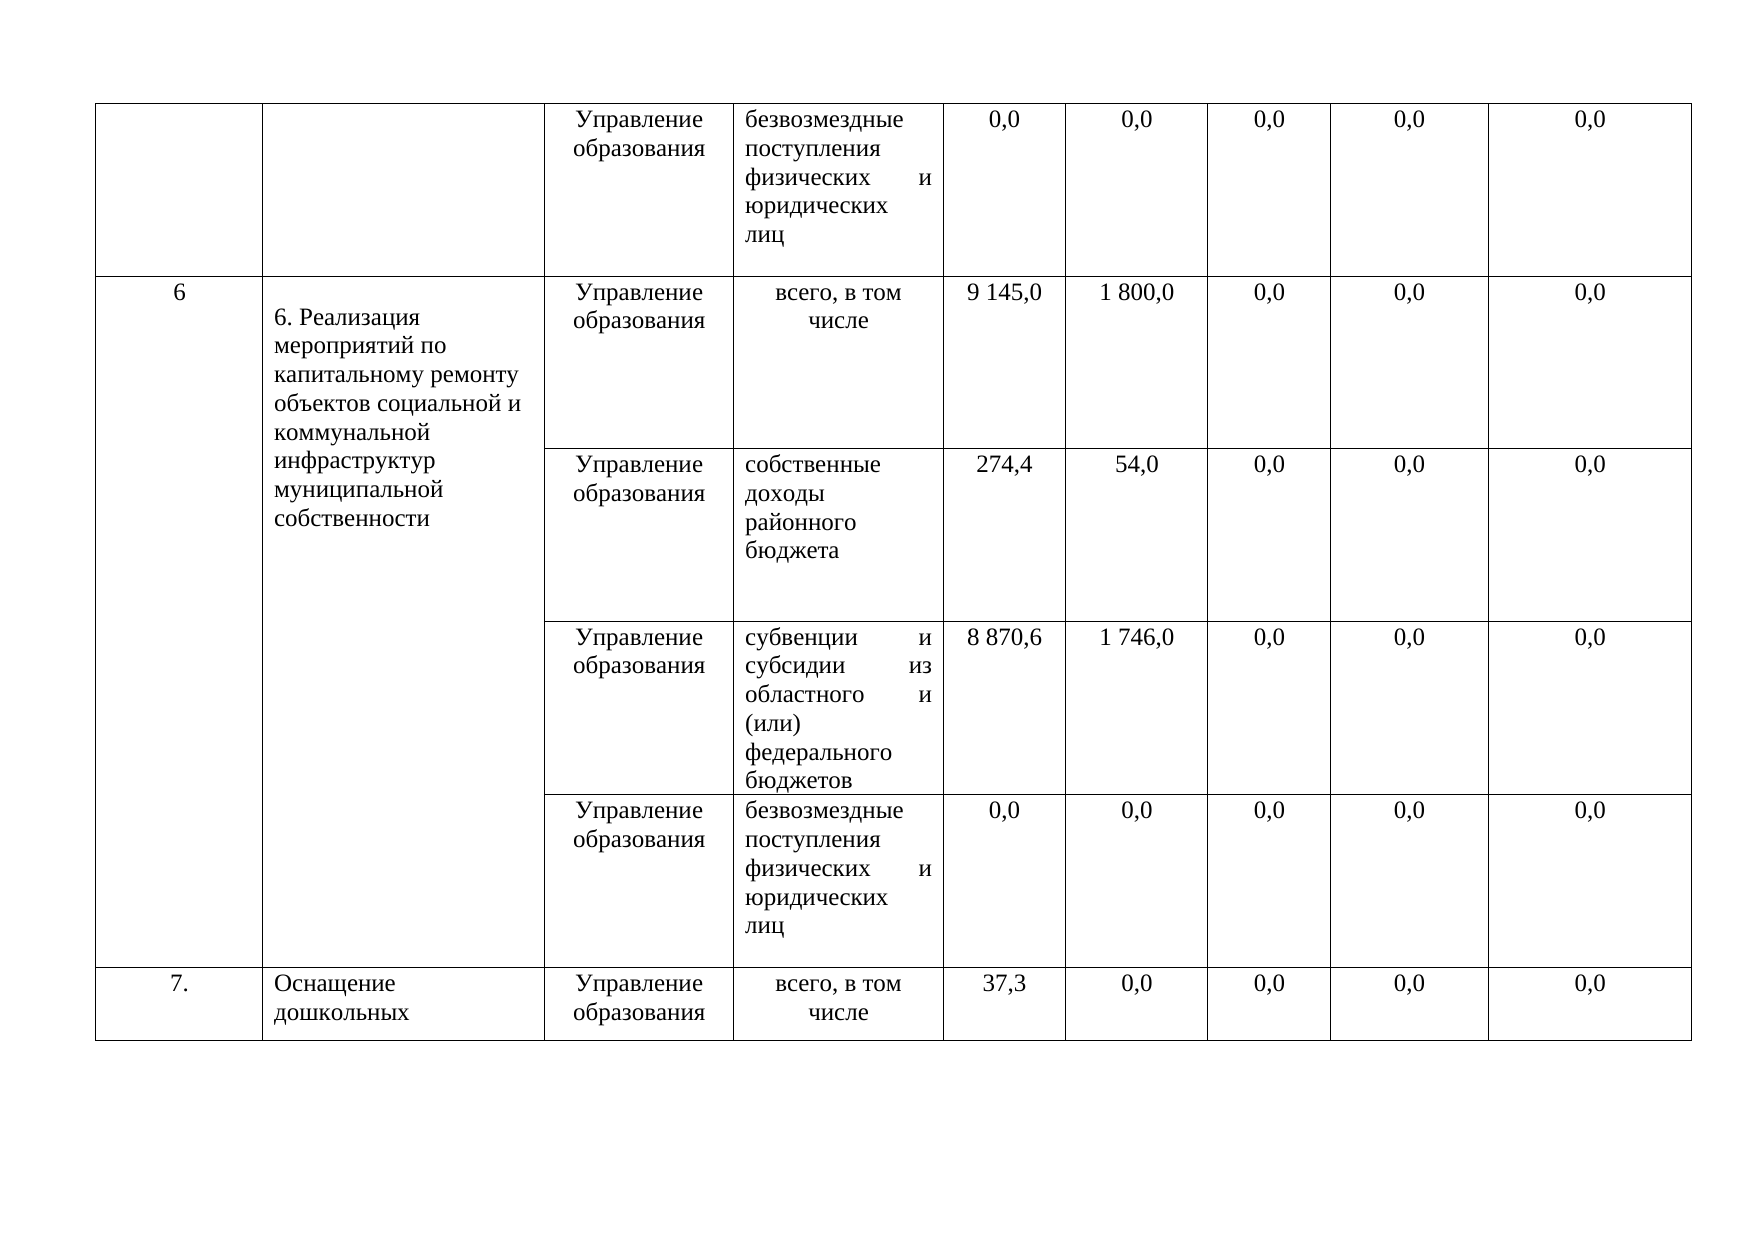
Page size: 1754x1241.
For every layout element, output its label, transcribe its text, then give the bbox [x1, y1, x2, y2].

table_cell 1 746,0 [1066, 622, 1207, 794]
table_cell 0,0 [1331, 795, 1488, 967]
table_cell 0,0 [1489, 622, 1691, 794]
table_cell Управление образования [545, 622, 733, 794]
table_cell 0,0 [1489, 795, 1691, 967]
table_cell 0,0 [1331, 277, 1488, 448]
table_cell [545, 104, 733, 276]
table_cell 0,0 [1208, 104, 1330, 276]
table_cell безвозмездные поступления физических и юридических лиц [734, 104, 943, 276]
table_cell Управление образования [545, 449, 733, 621]
table_cell 274,4 [944, 449, 1065, 621]
table_cell 6. Реализация мероприятий по капитальному ремонту объектов социальной и коммунальной инфраструктур муниципальной собственности [263, 277, 544, 967]
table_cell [545, 968, 733, 1040]
table_cell 37,3 [944, 968, 1065, 1040]
table_cell 0,0 [1066, 968, 1207, 1040]
table_cell 0,0 [1331, 622, 1488, 794]
table_cell субвенции и субсидии из областного и (или) федерального бюджетов [734, 622, 943, 794]
table_cell 0,0 [1489, 968, 1691, 1040]
table_cell 0,0 [1208, 277, 1330, 448]
table_cell 6 [96, 277, 262, 967]
table_cell 54,0 [1066, 449, 1207, 621]
table_cell собственные доходы районного бюджета [734, 449, 943, 621]
table_cell всего, в том числе [734, 277, 943, 448]
table_cell 0,0 [1066, 795, 1207, 967]
table_cell 8 870,6 [944, 622, 1065, 794]
table_cell безвозмездные поступления физических и юридических лиц [734, 795, 943, 967]
table_cell 7. [96, 968, 262, 1040]
table_cell 9 145,0 [944, 277, 1065, 448]
table_cell всего, в том числе [734, 968, 943, 1040]
table_cell 0,0 [1489, 277, 1691, 448]
table_cell 0,0 [1208, 622, 1330, 794]
table_cell 0,0 [1331, 449, 1488, 621]
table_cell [263, 968, 544, 1040]
table_cell 0,0 [1208, 795, 1330, 967]
table_cell 0,0 [1489, 449, 1691, 621]
table_cell 0,0 [1331, 104, 1488, 276]
table_cell 0,0 [1208, 449, 1330, 621]
table_cell 0,0 [1066, 104, 1207, 276]
table_cell 0,0 [1331, 968, 1488, 1040]
table_cell Управление образования [545, 277, 733, 448]
table_cell 0,0 [1208, 968, 1330, 1040]
table_cell [96, 104, 262, 276]
table_cell Управление образования [545, 795, 733, 967]
table_cell 0,0 [944, 104, 1065, 276]
table_cell 1 800,0 [1066, 277, 1207, 448]
table_cell 0,0 [1489, 104, 1691, 276]
table_cell 0,0 [944, 795, 1065, 967]
